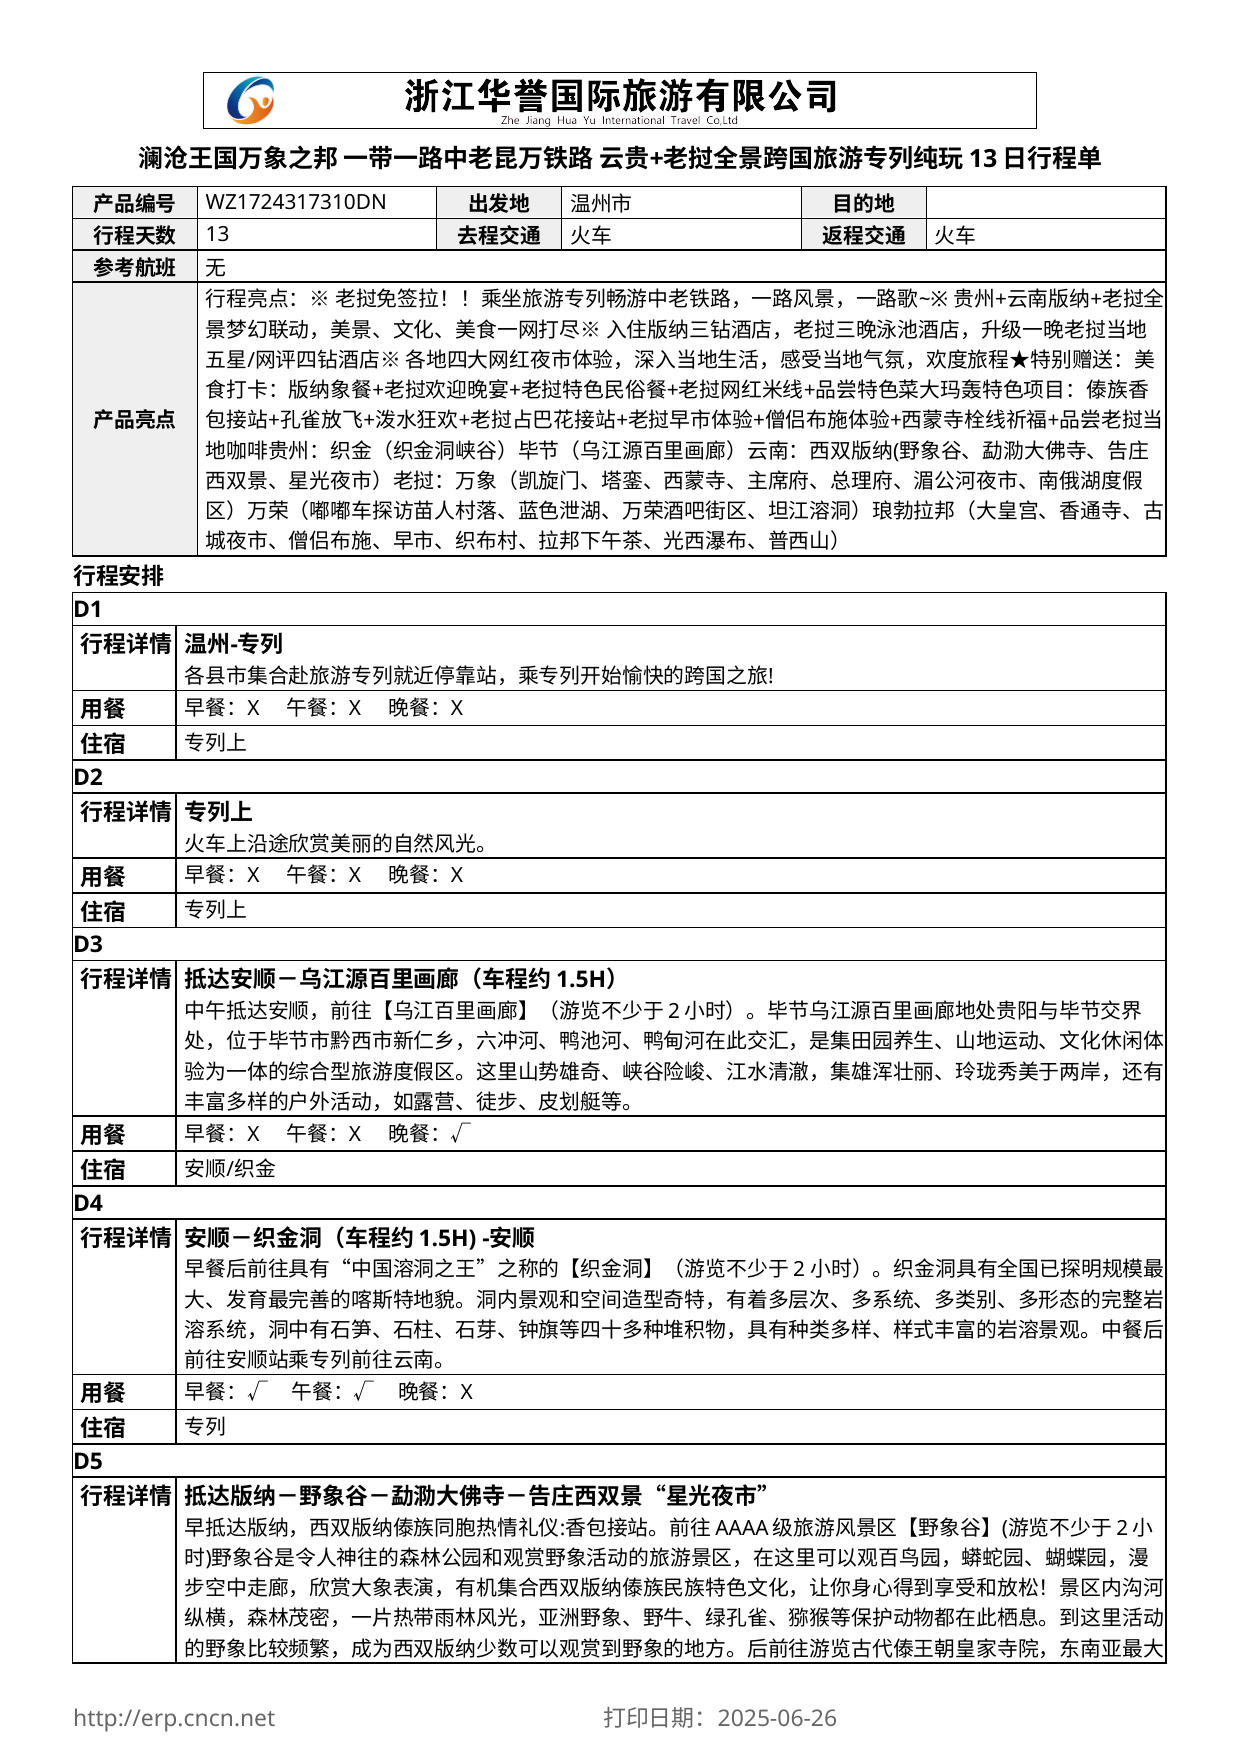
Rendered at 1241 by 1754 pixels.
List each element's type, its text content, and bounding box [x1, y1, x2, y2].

table_cell 行程详情 [73, 1478, 175, 1662]
table_cell D2 [73, 761, 1165, 792]
table_cell 安顺－织金洞（车程约1.5H) -安顺 早餐后前往具有“中国溶洞之王”之称的【织金洞】（游览不少于2 小时）。织金洞具有全国已探明规模最 [177, 1220, 1165, 1374]
table_header 目的地 [802, 187, 926, 217]
table_cell 住宿 [73, 894, 175, 927]
table_cell 专列 [177, 1410, 1165, 1443]
table_cell 早餐：X 午餐：X 晚餐：X [177, 859, 1165, 892]
table_cell 行程详情 [73, 1220, 175, 1374]
table_cell 专列上 火车上沿途欣赏美丽的自然风光。 [177, 794, 1165, 857]
table_cell 早餐：√ 午餐：√ 晚餐：X [177, 1375, 1165, 1408]
table_cell 早餐：X 午餐：X 晚餐：√ [177, 1117, 1165, 1150]
table_cell 住宿 [73, 726, 175, 759]
table_cell 行程亮点： [198, 283, 1165, 555]
table_header 出发地 [437, 187, 561, 217]
table_cell 行程详情 [73, 626, 175, 690]
table_cell 产品亮点 [73, 283, 197, 555]
table_cell 住宿 [73, 1410, 175, 1443]
table_header WZ1724317310DN [198, 187, 436, 217]
table_cell 行程天数 [73, 219, 197, 249]
table_cell 火车 [927, 219, 1165, 249]
table_cell 用餐 [73, 1117, 175, 1150]
table_cell 住宿 [73, 1152, 175, 1185]
table_cell 安顺/织金 [177, 1152, 1165, 1185]
table_cell D3 [73, 928, 1165, 959]
table_cell 13 [198, 219, 436, 249]
table_cell 去程交通 [437, 219, 561, 249]
text 行程安排 [73, 557, 1167, 591]
table_cell 温州-专列 各县市集合赴旅游专列就近停靠站，乘专列开始愉快的跨国之旅! [177, 626, 1165, 690]
table_cell 无 [198, 251, 1165, 281]
table_cell D4 [73, 1187, 1165, 1218]
table_header [927, 187, 1165, 217]
table_cell 参考航班 [73, 251, 197, 281]
table_cell 专列上 [177, 726, 1165, 759]
table_cell 用餐 [73, 859, 175, 892]
table_header D1 [73, 593, 1165, 624]
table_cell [177, 1478, 1165, 1662]
table_cell 用餐 [73, 1375, 175, 1408]
table_cell 行程详情 [73, 961, 175, 1115]
table_cell D5 [73, 1445, 1165, 1476]
table_header 温州市 [562, 187, 801, 217]
table_cell 专列上 [177, 894, 1165, 927]
table_cell 行程详情 [73, 794, 175, 857]
picture [204, 73, 1036, 128]
table_header 产品编号 [73, 187, 197, 217]
text 澜沧王国万象之邦 一带一路中老昆万铁路 云贵+老挝全景跨国旅游专列纯玩13日行程单 [73, 139, 1167, 175]
table_cell 抵达安顺－乌江源百里画廊（车程约1.5H） 中午抵达安顺，前往【乌江百里画廊】（游览不少于2小时）。毕节乌江源百里画廊地处贵阳与毕节交界处， [177, 961, 1165, 1115]
table_cell 返程交通 [802, 219, 926, 249]
table_cell 早餐：X 午餐：X 晚餐：X [177, 691, 1165, 724]
table_cell 火车 [562, 219, 801, 249]
table_cell 用餐 [73, 691, 175, 724]
